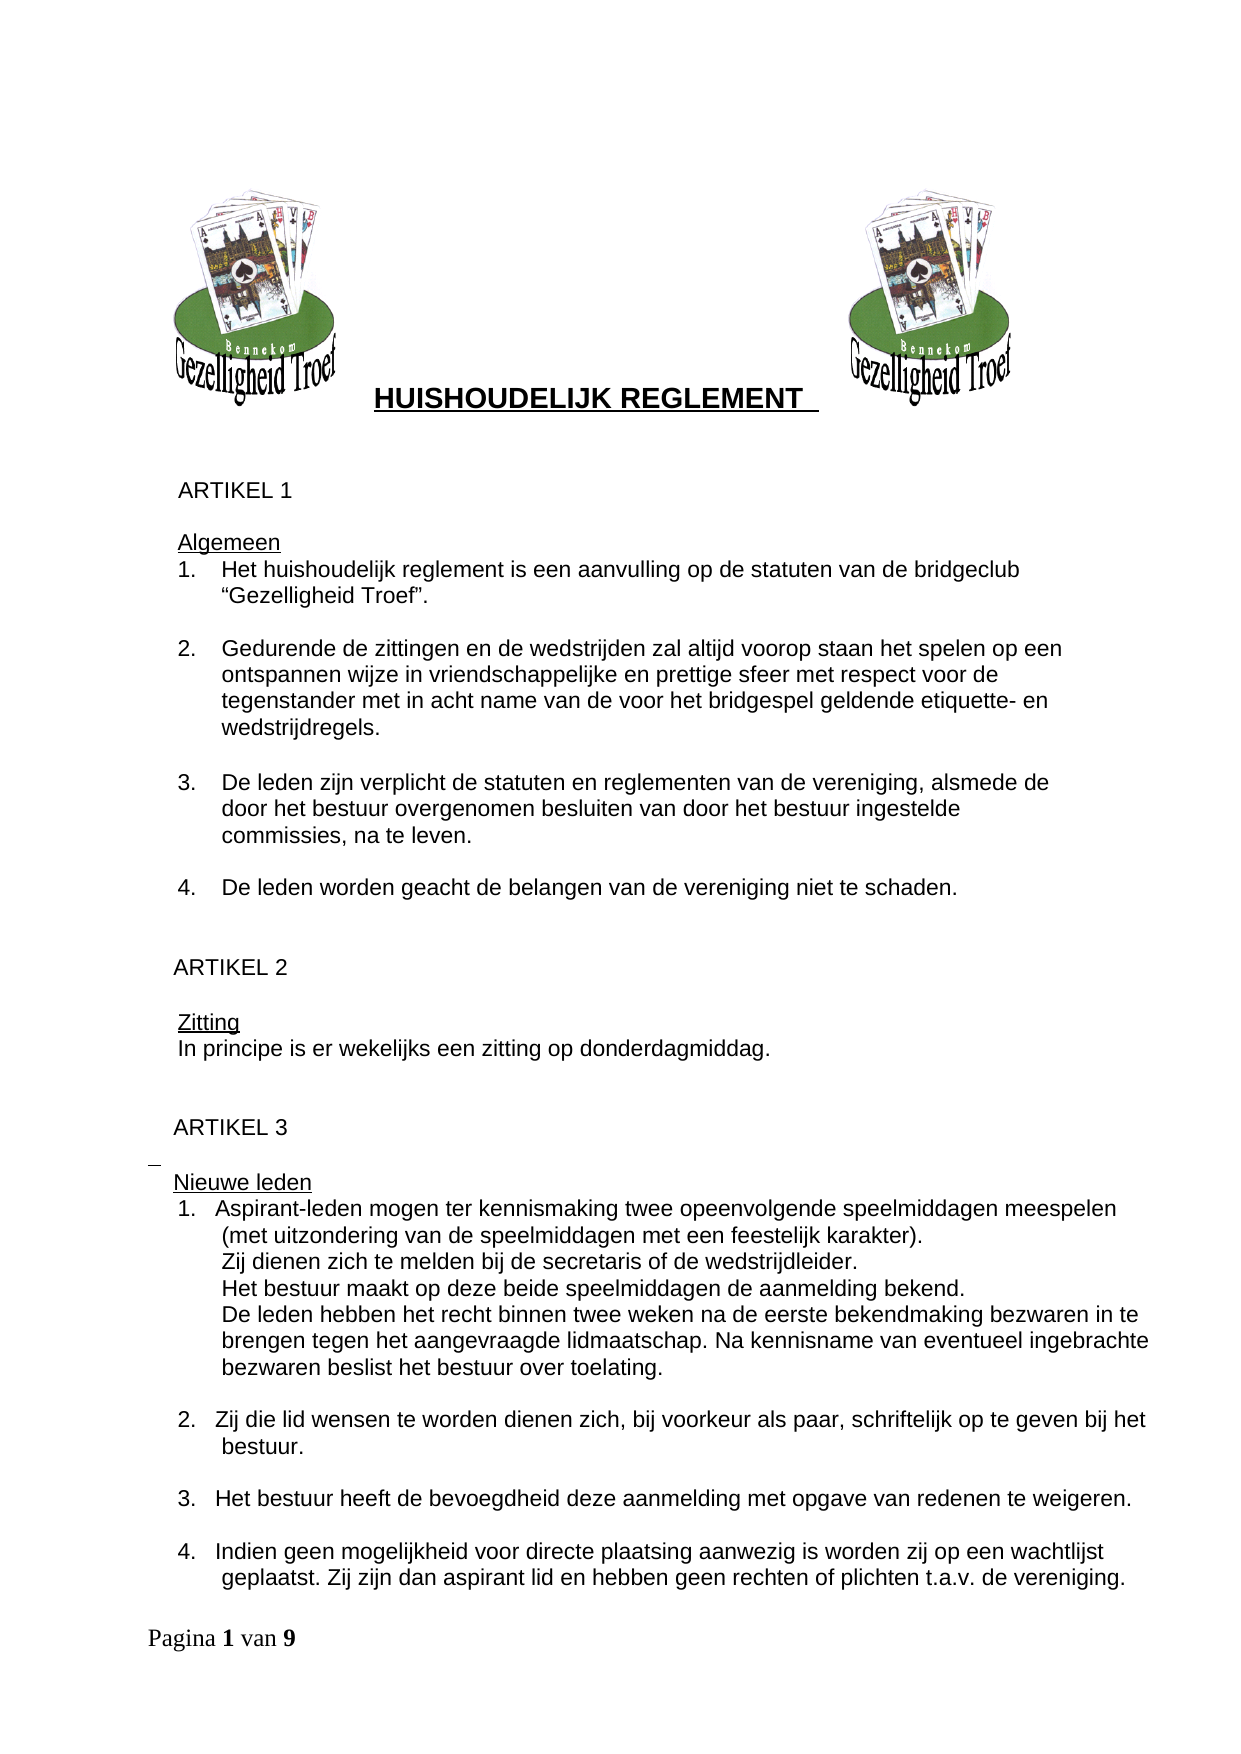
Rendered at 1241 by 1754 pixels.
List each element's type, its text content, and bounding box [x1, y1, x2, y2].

text ARTIKEL 3 [148, 1114, 1152, 1140]
text Nieuwe leden [148, 1169, 1152, 1195]
text 4. De leden worden geacht de belangen van de vereniging niet te schaden. [177, 874, 1093, 901]
text 2. Gedurende de zittingen en de wedstrijden zal altijd voorop staan het spelen op een ontspannen wijze in vriendschappelijke en prettige sfeer met respect voor de tegenstander met in acht name van de voor het bridgespel geldende etiquette- en wedstrijdregels. [177, 635, 1093, 740]
text ARTIKEL 2 [148, 953, 1152, 980]
text 3. De leden zijn verplicht de statuten en reglementen van de vereniging, alsmede de door het bestuur overgenomen besluiten van door het bestuur ingestelde commissies, na te leven. [177, 769, 1093, 848]
picture [847, 181, 1018, 409]
text “Gezelligheid Troef”. [221, 582, 1093, 608]
list Aspirant-leden mogen ter kennismaking twee opeenvolgende speelmiddagen meespelen (met uitzondering van de speelmiddagen met een feestelijk karakter). [177, 1195, 1152, 1248]
text Het bestuur maakt op deze beide speelmiddagen de aanmelding bekend. [177, 1274, 1152, 1301]
text De leden hebben het recht binnen twee weken na de eerste bekendmaking bezwaren in te brengen tegen het aangevraagde lidmaatschap. Na kennisname van eventueel ingebrachte bezwaren beslist het bestuur over toelating. [177, 1301, 1152, 1380]
text Zitting [177, 1008, 1152, 1035]
picture [172, 181, 343, 409]
text In principe is er wekelijks een zitting op donderdagmiddag. [177, 1035, 1152, 1061]
list Indien geen mogelijkheid voor directe plaatsing aanwezig is worden zij op een wachtlijst geplaatst. Zij zijn dan aspirant lid en hebben geen rechten of plichten t.a.v. de vereniging. [177, 1538, 1152, 1591]
list Het bestuur heeft de bevoegdheid deze aanmelding met opgave van redenen te weigeren. [177, 1485, 1152, 1512]
text Zij dienen zich te melden bij de secretaris of de wedstrijdleider. [177, 1248, 1152, 1274]
list Zij die lid wensen te worden dienen zich, bij voorkeur als paar, schriftelijk op te geven bij het bestuur. [177, 1406, 1152, 1459]
text Algemeen [177, 529, 1152, 556]
text ARTIKEL 1 [140, 477, 1093, 503]
list Het huishoudelijk reglement is een aanvulling op de statuten van de bridgeclub [177, 556, 1093, 582]
